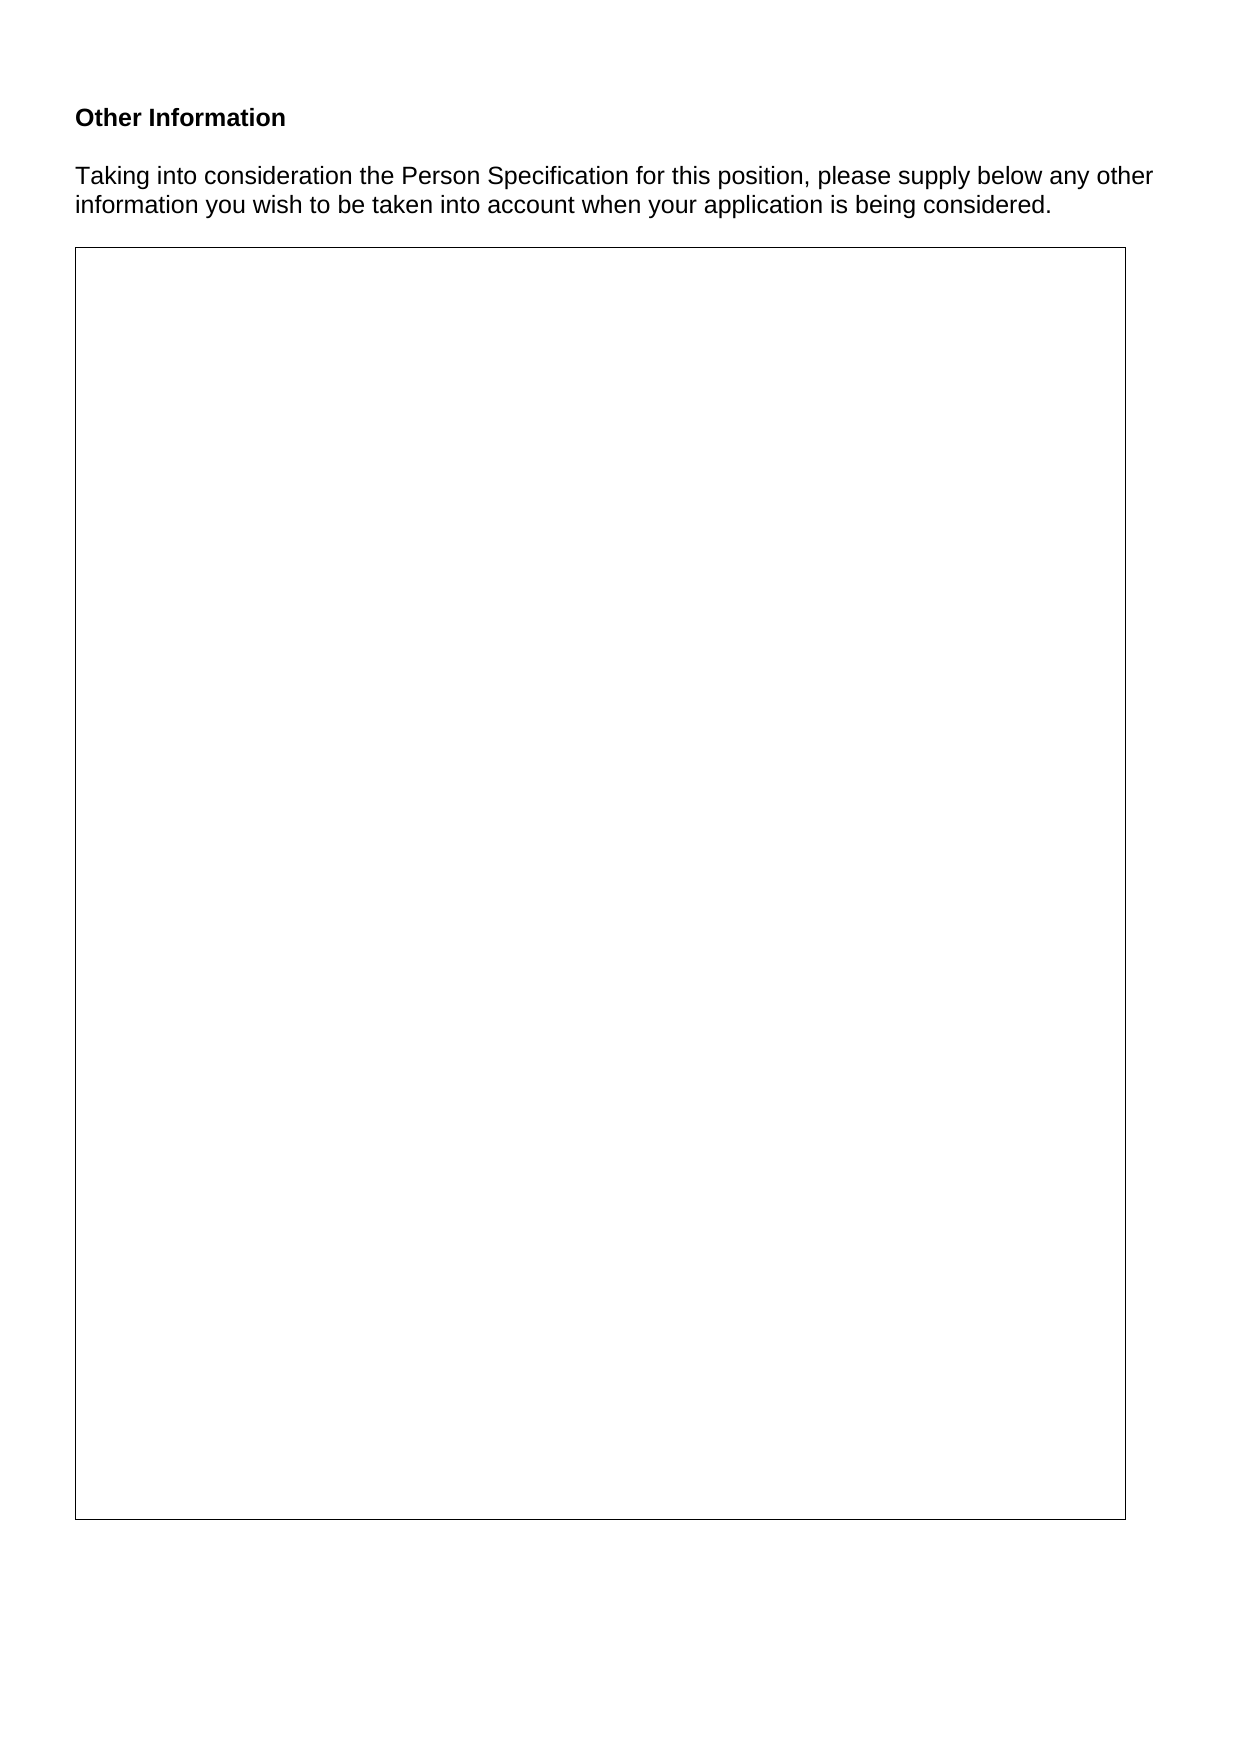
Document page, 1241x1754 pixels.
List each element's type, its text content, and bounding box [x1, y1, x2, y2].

text Other Information [75, 103, 1165, 132]
table_header [76, 248, 1125, 1518]
text Taking into consideration the Person Specification for this position, please supply below any other information you wish to be taken into account when your application is being considered. [75, 161, 1165, 218]
